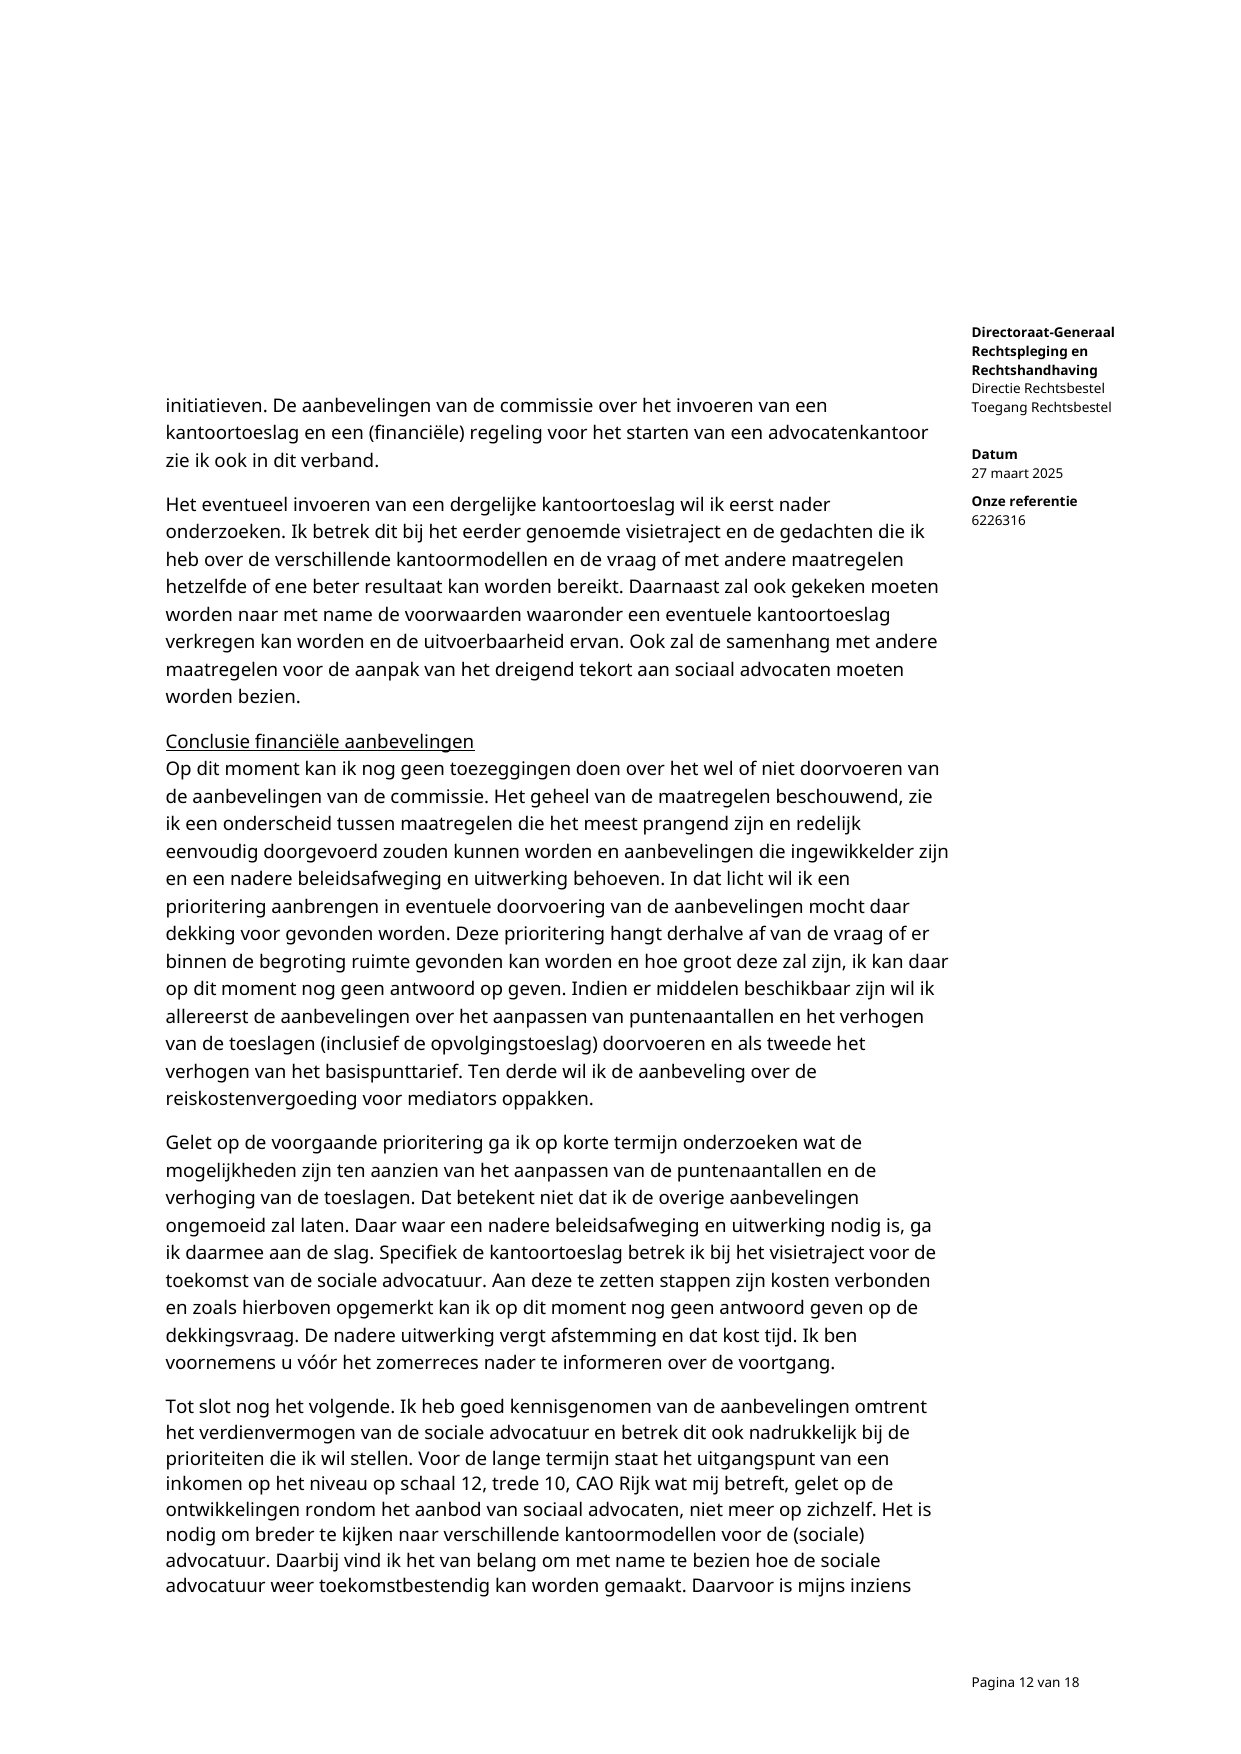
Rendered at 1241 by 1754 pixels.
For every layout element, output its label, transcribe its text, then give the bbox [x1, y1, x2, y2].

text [165, 392, 951, 473]
text Het eventueel invoeren van een dergelijke kantoortoeslag wil ik eerst nader onderzoeken. Ik betrek dit bij het eerder genoemde visietraject en de gedachten die ik heb over de verschillende kantoormodellen en de vraag of met andere maatregelen hetzelfde of ene beter resultaat kan worden bereikt. Daarnaast zal ook gekeken moeten worden naar met name de voorwaarden waaronder een eventuele kantoortoeslag verkregen kan worden en de uitvoerbaarheid ervan. Ook zal de samenhang met andere maatregelen voor de aanpak van het dreigend tekort aan sociaal advocaten moeten worden bezien. [165, 491, 951, 709]
text Conclusie financiële aanbevelingen Op dit moment kan ik nog geen toezeggingen doen over het wel of niet doorvoeren van de aanbevelingen van de commissie. Het geheel van de maatregelen beschouwend, zie ik een onderscheid tussen maatregelen die het meest prangend zijn en redelijk eenvoudig doorgevoerd zouden kunnen worden en aanbevelingen die ingewikkelder zijn en een nadere beleidsafweging en uitwerking behoeven. In dat licht wil ik een prioritering aanbrengen in eventuele doorvoering van de aanbevelingen mocht daar dekking voor gevonden worden. Deze prioritering hangt derhalve af van de vraag of er binnen de begroting ruimte gevonden kan worden en hoe groot deze zal zijn, ik kan daar op dit moment nog geen antwoord op geven. Indien er middelen beschikbaar zijn wil ik allereerst de aanbevelingen over het aanpassen van puntenaantallen en het verhogen van de toeslagen (inclusief de opvolgingstoeslag) doorvoeren en als tweede het verhogen van het basispunttarief. Ten derde wil ik de aanbeveling over de reiskostenvergoeding voor mediators oppakken. [165, 728, 951, 1111]
text Gelet op de voorgaande prioritering ga ik op korte termijn onderzoeken wat de mogelijkheden zijn ten aanzien van het aanpassen van de puntenaantallen en de verhoging van de toeslagen. Dat betekent niet dat ik de overige aanbevelingen ongemoeid zal laten. Daar waar een nadere beleidsafweging en uitwerking nodig is, ga ik daarmee aan de slag. Specifiek de kantoortoeslag betrek ik bij het visietraject voor de toekomst van de sociale advocatuur. Aan deze te zetten stappen zijn kosten verbonden en zoals hierboven opgemerkt kan ik op dit moment nog geen antwoord geven op de dekkingsvraag. De nadere uitwerking vergt afstemming en dat kost tijd. Ik ben voornemens u vóór het zomerreces nader te informeren over de voortgang. [165, 1129, 951, 1375]
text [165, 1394, 951, 1598]
